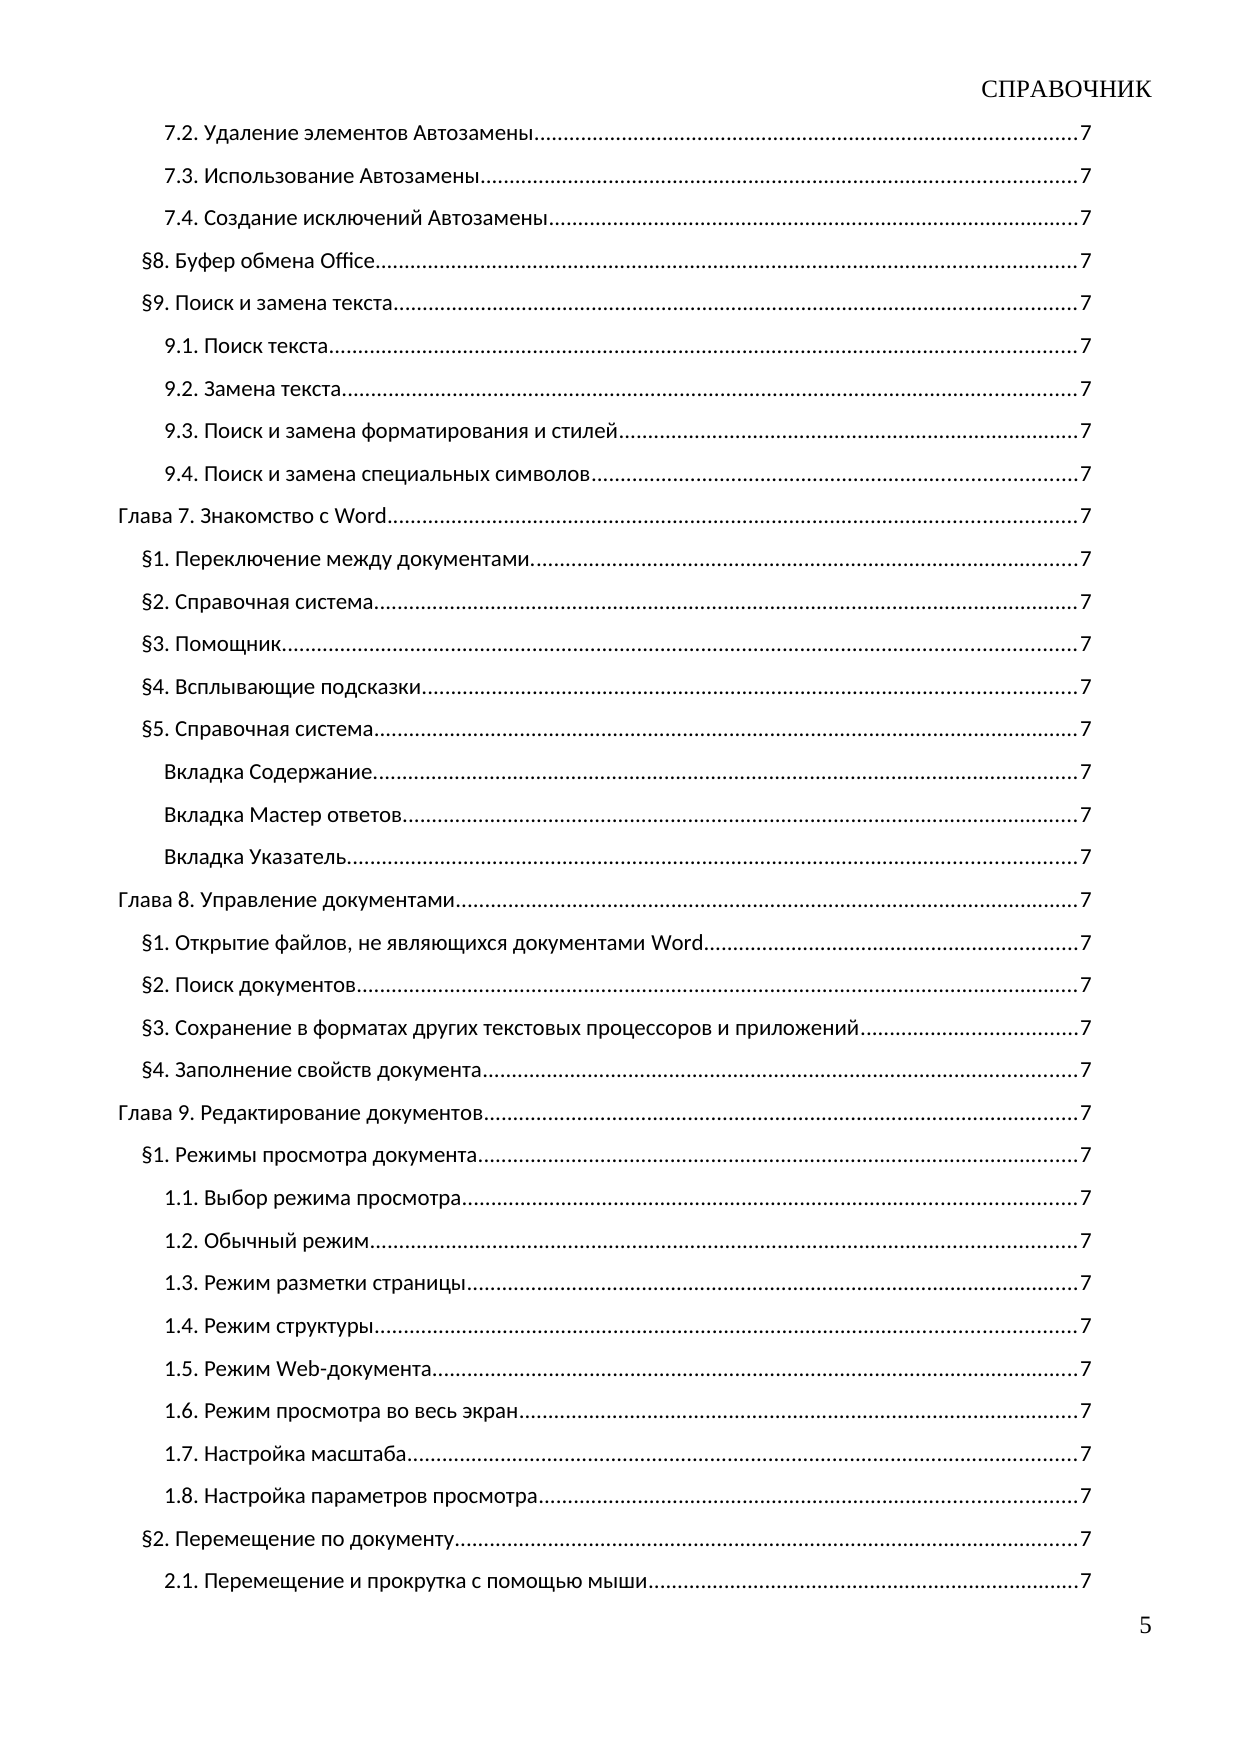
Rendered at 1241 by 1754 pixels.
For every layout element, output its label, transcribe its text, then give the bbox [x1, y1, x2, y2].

text §3. Помощник. 7 [141, 629, 1152, 657]
text §9. Поиск и замена текста 7 [141, 288, 1152, 317]
text §3. Сохранение в форматах других текстовых процессоров и приложений 7 [141, 1013, 1152, 1041]
text 1.3. Режим разметки страницы 7 [164, 1268, 1152, 1296]
text 7.4. Создание исключений Автозамены 7 [164, 203, 1152, 231]
text 1.2. Обычный режим 7 [164, 1226, 1152, 1254]
text §8. Буфер обмена Office 7 [141, 246, 1152, 274]
text Вкладка Содержание. 7 [164, 757, 1152, 785]
text 1.8. Настройка параметров просмотра 7 [164, 1481, 1152, 1509]
text §4. Заполнение свойств документа 7 [141, 1055, 1152, 1083]
text 9.1. Поиск текста 7 [164, 331, 1152, 359]
text 1.4. Режим структуры 7 [164, 1311, 1152, 1339]
text 7.3. Использование Автозамены 7 [164, 161, 1152, 189]
text §2. Справочная система. 7 [141, 587, 1152, 615]
text §1. Переключение между документами. 7 [141, 544, 1152, 572]
text Вкладка Мастер ответов. 7 [164, 800, 1152, 828]
text 9.2. Замена текста 7 [164, 374, 1152, 402]
text §2. Перемещение по документу 7 [141, 1524, 1152, 1552]
text 9.4. Поиск и замена специальных символов 7 [164, 459, 1152, 487]
text Вкладка Указатель. 7 [164, 842, 1152, 870]
text 1.5. Режим Web-документа 7 [164, 1354, 1152, 1382]
text §2. Поиск документов 7 [141, 970, 1152, 998]
text 9.3. Поиск и замена форматирования и стилей 7 [164, 416, 1152, 444]
text 1.6. Режим просмотра во весь экран 7 [164, 1396, 1152, 1424]
text 1.1. Выбор режима просмотра 7 [164, 1183, 1152, 1211]
text Глава 9. Редактирование документов 7 [118, 1098, 1152, 1126]
text Глава 7. Знакомство с Word. 7 [118, 502, 1152, 529]
text Глава 8. Управление документами 7 [118, 885, 1152, 913]
text §5. Справочная система 7 [141, 714, 1152, 743]
text 1.7. Настройка масштаба 7 [164, 1439, 1152, 1467]
text §1. Режимы просмотра документа 7 [141, 1141, 1152, 1169]
text 7.2. Удаление элементов Автозамены 7 [164, 118, 1152, 146]
text §1. Открытие файлов, не являющихся документами Word 7 [141, 928, 1152, 956]
text 2.1. Перемещение и прокрутка с помощью мыши 7 [164, 1567, 1152, 1595]
text §4. Всплывающие подсказки. 7 [141, 672, 1152, 700]
